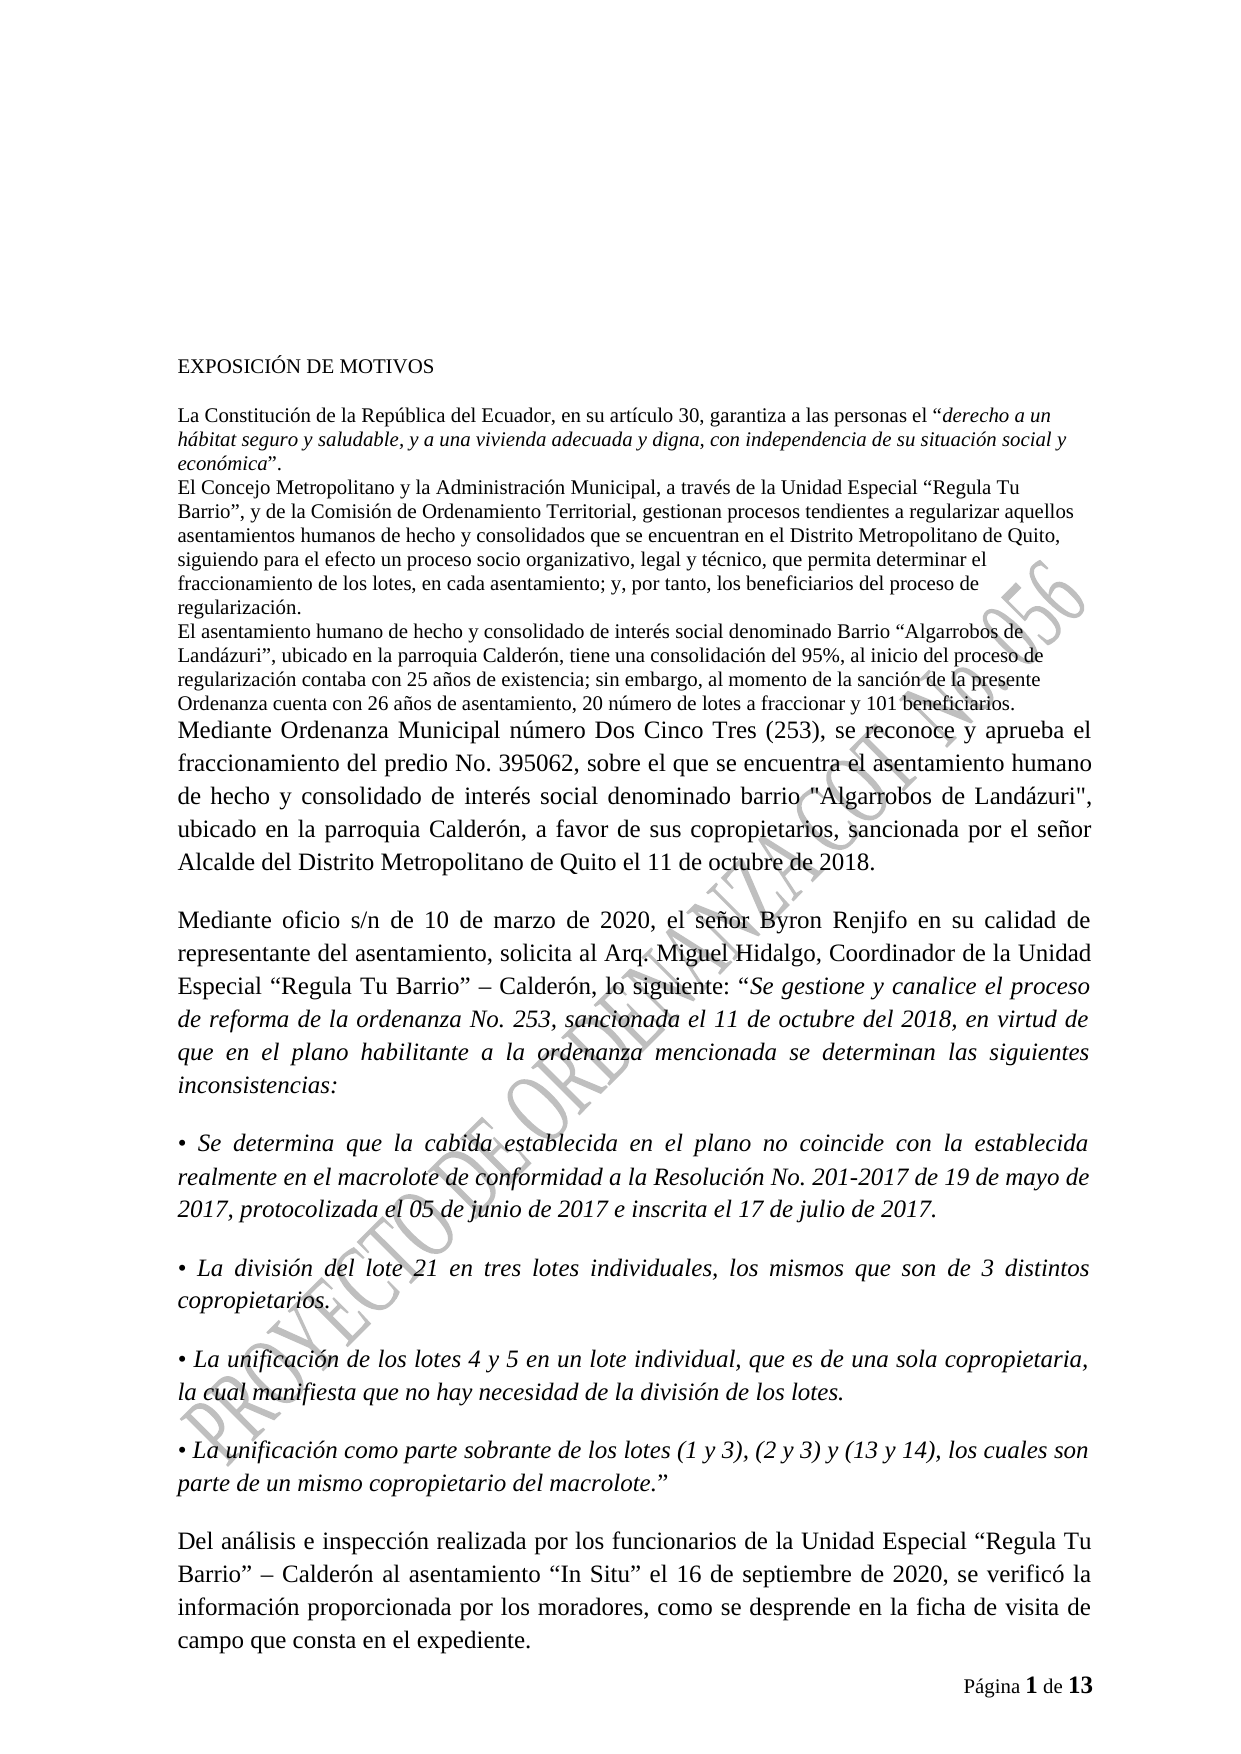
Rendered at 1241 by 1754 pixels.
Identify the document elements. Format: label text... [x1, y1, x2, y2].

text • La unificación como parte sobrante de los lotes (1 y 3), (2 y 3) y (13 y 14), los cuales son parte de un mismo copropietario del macrolote.” [177, 1435, 1093, 1496]
text • La unificación de los lotes 4 y 5 en un lote individual, que es de una sola copropietaria, la cual manifiesta que no hay necesidad de la división de los lotes. [177, 1344, 1093, 1405]
text Mediante oficio s/n de 10 de marzo de 2020, el señor Byron Renjifo en su calidad de representante del asentamiento, solicita al Arq. Miguel Hidalgo, Coordinador de la Unidad Especial “Regula Tu Barrio” – Calderón, lo siguiente: “Se gestione y canalice el proceso de reforma de la ordenanza No. 253, sancionada el 11 de octubre del 2018, en virtud de que en el plano habilitante a la ordenanza mencionada se determinan las siguientes inconsistencias: [177, 905, 1093, 1099]
text • Se determina que la cabida establecida en el plano no coincide con la establecida realmente en el macrolote de conformidad a la Resolución No. 201-2017 de 19 de mayo de 2017, protocolizada el 05 de junio de 2017 e inscrita el 17 de julio de 2017. [177, 1128, 1093, 1223]
text • La división del lote 21 en tres lotes individuales, los mismos que son de 3 distintos copropietarios. [177, 1253, 1093, 1314]
text Mediante Ordenanza Municipal número Dos Cinco Tres (253), se reconoce y aprueba el fraccionamiento del predio No. 395062, sobre el que se encuentra el asentamiento humano de hecho y consolidado de interés social denominado barrio "Algarrobos de Landázuri", ubicado en la parroquia Calderón, a favor de sus copropietarios, sancionada por el señor Alcalde del Distrito Metropolitano de Quito el 11 de octubre de 2018. [177, 715, 1093, 876]
text Del análisis e inspección realizada por los funcionarios de la Unidad Especial “Regula Tu Barrio” – Calderón al asentamiento “In Situ” el 16 de septiembre de 2020, se verificó la información proporcionada por los moradores, como se desprende en la ficha de visita de campo que consta en el expediente. [177, 1526, 1093, 1653]
